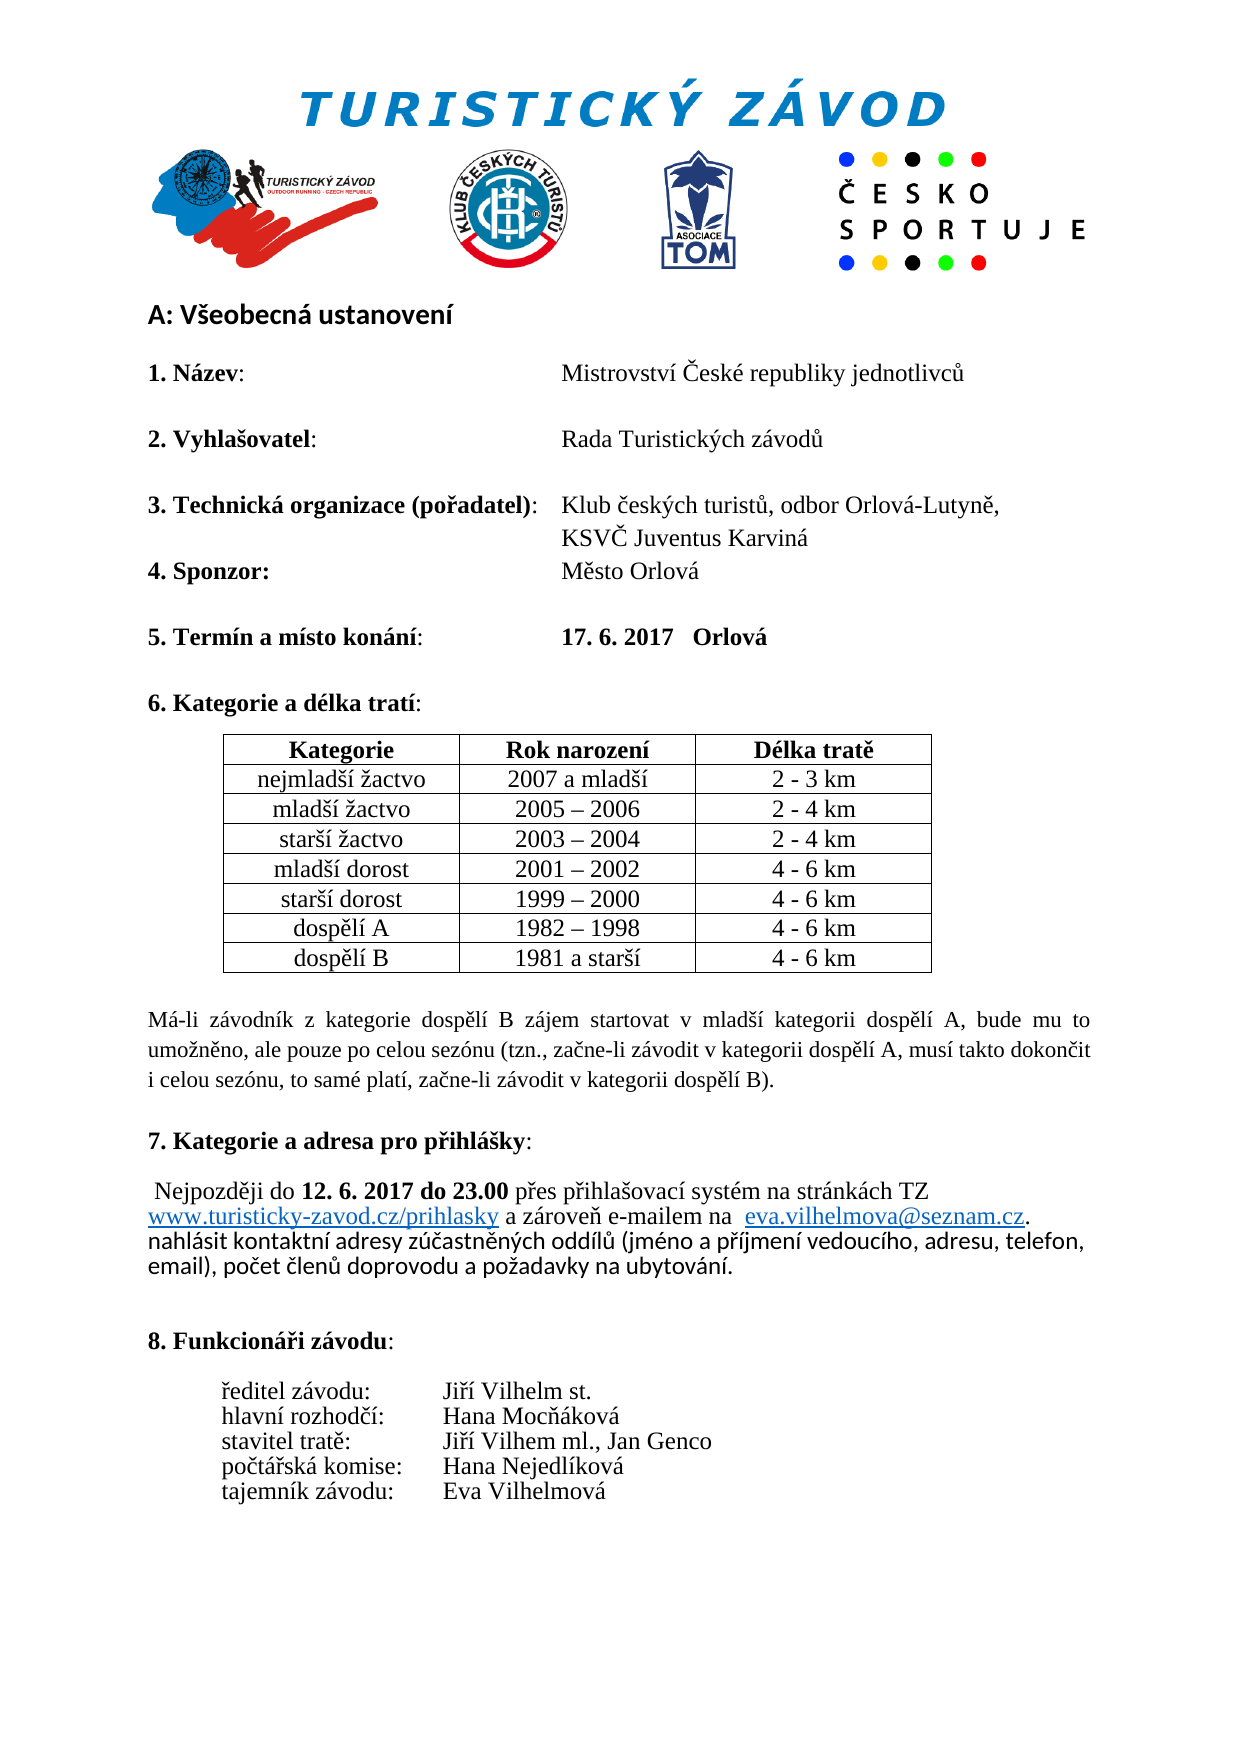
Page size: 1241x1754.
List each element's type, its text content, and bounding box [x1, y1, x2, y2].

table_cell 2007 a mladší [460, 765, 695, 793]
text 3. Technická organizace (pořadatel): Klub českých turistů, odbor Orlová-Lutyně, [148, 490, 1093, 519]
text 2. Vyhlašovatel: Rada Turistických závodů [148, 424, 1093, 453]
table_cell nejmladší žactvo [224, 765, 459, 793]
table_header Rok narození [460, 735, 695, 763]
text Nejpozději do 12. 6. 2017 do 23.00 přes přihlašovací systém na stránkách TZ www.turisticky-zavod.cz/prihlasky a zároveň e-mailem na eva.vilhelmova@seznam.cz. nahlásit kontaktní adresy zúčastněných oddílů (jméno a příjmení vedoucího, adresu, telefon, email), počet členů doprovodu a požadavky na ubytování. [148, 1180, 1093, 1280]
table_cell 4 - 6 km [696, 943, 931, 972]
table_cell 1999 – 2000 [460, 884, 695, 912]
text KSVČ Juventus Karviná [148, 523, 1093, 552]
text 7. Kategorie a adresa pro přihlášky: [148, 1130, 1093, 1155]
table_cell 4 - 6 km [696, 914, 931, 942]
table_header Délka tratě [696, 735, 931, 763]
text 5. Termín a místo konání: 17. 6. 2017 Orlová [148, 622, 1093, 651]
text tajemník závodu: Eva Vilhelmová [221, 1480, 1093, 1505]
text 4. Sponzor: Město Orlová [148, 556, 1093, 585]
text 1. Název: Mistrovství České republiky jednotlivců [148, 358, 1093, 387]
picture [147, 73, 1093, 272]
table_cell 2003 – 2004 [460, 824, 695, 853]
table_cell starší dorost [224, 884, 459, 912]
table_cell 4 - 6 km [696, 884, 931, 912]
table_cell 2005 – 2006 [460, 794, 695, 823]
text A: Všeobecná ustanovení [148, 296, 1093, 332]
table_cell starší žactvo [224, 824, 459, 853]
table_cell 1981 a starší [460, 943, 695, 972]
table_cell dospělí A [224, 914, 459, 942]
table_header Kategorie [224, 735, 459, 763]
table_cell dospělí B [224, 943, 459, 972]
text 8. Funkcionáři závodu: [148, 1330, 1093, 1355]
table_cell mladší dorost [224, 854, 459, 883]
text ředitel závodu: Jiří Vilhelm st. hlavní rozhodčí: Hana Mocňáková stavitel tratě: Jiří Vilhem ml., Jan Genco počtářská komise: Hana Nejedlíková [221, 1380, 1093, 1480]
table_cell 2 - 4 km [696, 794, 931, 823]
table_cell 2001 – 2002 [460, 854, 695, 883]
text 6. Kategorie a délka tratí: [148, 688, 1093, 717]
table_cell 2 - 4 km [696, 824, 931, 853]
table_cell 1982 – 1998 [460, 914, 695, 942]
table_cell 2 - 3 km [696, 765, 931, 793]
text Má-li závodník z kategorie dospělí B zájem startovat v mladší kategorii dospělí A, bude mu to umožněno, ale pouze po celou sezónu (tzn., začne-li závodit v kategorii dospělí A, musí takto dokončit i celou sezónu, to samé platí, začne-li závodit v kategorii dospělí B). [148, 1006, 1093, 1093]
table_cell mladší žactvo [224, 794, 459, 823]
table_cell 4 - 6 km [696, 854, 931, 883]
